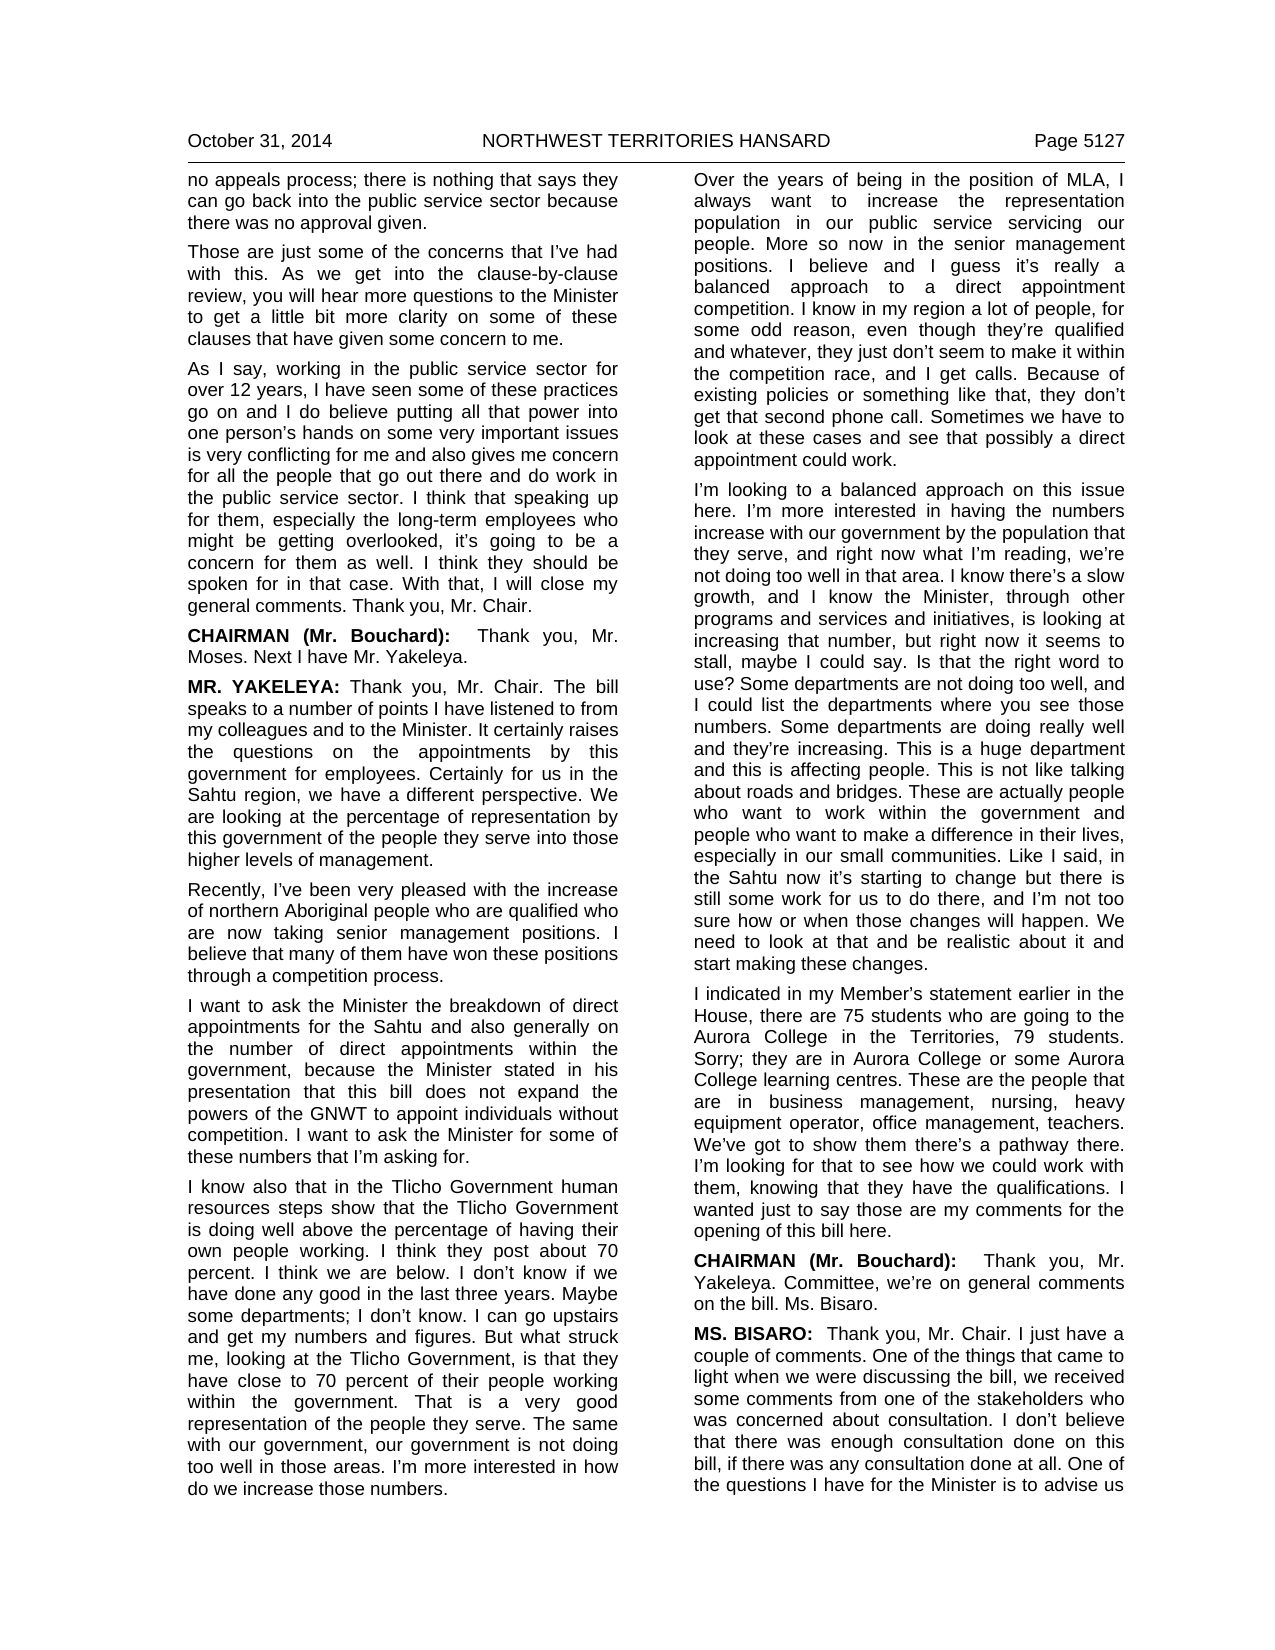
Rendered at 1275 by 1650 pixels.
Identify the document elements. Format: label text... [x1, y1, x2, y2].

text I want to ask the Minister the breakdown of direct appointments for the Sahtu and also generally on the number of direct appointments within the government, because the Minister stated in his presentation that this bill does not expand the powers of the GNWT to appoint individuals without competition. I want to ask the Minister for some of these numbers that I’m asking for. [187, 994, 619, 1167]
text MR. YAKELEYA: Thank you, Mr. Chair. The bill speaks to a number of points I have listened to from my colleagues and to the Minister. It certainly raises the questions on the appointments by this government for employees. Certainly for us in the Sahtu region, we have a different perspective. We are looking at the percentage of representation by this government of the people they serve into those higher levels of management. [187, 676, 619, 870]
text Those are just some of the concerns that I’ve had with this. As we get into the clause-by-clause review, you will hear more questions to the Minister to get a little bit more clarity on some of these clauses that have given some concern to me. [187, 241, 619, 349]
text I know also that in the Tlicho Government human resources steps show that the Tlicho Government is doing well above the percentage of having their own people working. I think they post about 70 percent. I think we are below. I don’t know if we have done any good in the last three years. Maybe some departments; I don’t know. I can go upstairs and get my numbers and figures. But what struck me, looking at the Tlicho Government, is that they have close to 70 percent of their people working within the government. That is a very good representation of the people they serve. The same with our government, our government is not doing too well in those areas. I’m more interested in how do we increase those numbers. [187, 1175, 619, 1499]
text Over the years of being in the position of MLA, I always want to increase the representation population in our public service servicing our people. More so now in the senior management positions. I believe and I guess it’s really a balanced approach to a direct appointment competition. I know in my region a lot of people, for some odd reason, even though they’re qualified and whatever, they just don’t seem to make it within the competition race, and I get calls. Because of existing policies or something like that, they don’t get that second phone call. Sometimes we have to look at these cases and see that possibly a direct appointment could work. [694, 168, 1125, 470]
text Recently, I’ve been very pleased with the increase of northern Aboriginal people who are qualified who are now taking senior management positions. I believe that many of them have won these positions through a competition process. [187, 878, 619, 986]
text I indicated in my Member’s statement earlier in the House, there are 75 students who are going to the Aurora College in the Territories, 79 students. Sorry; they are in Aurora College or some Aurora College learning centres. These are the people that are in business management, nursing, heavy equipment operator, office management, teachers. We’ve got to show them there’s a pathway there. I’m looking for that to see how we could work with them, knowing that they have the qualifications. I wanted just to say those are my comments for the opening of this bill here. [694, 983, 1125, 1242]
text As I say, working in the public service sector for over 12 years, I have seen some of these practices go on and I do believe putting all that power into one person’s hands on some very important issues is very conflicting for me and also gives me concern for all the people that go out there and do work in the public service sector. I think that speaking up for them, especially the long-term employees who might be getting overlooked, it’s going to be a concern for them as well. I think they should be spoken for in that case. With that, I will close my general comments. Thank you, Mr. Chair. [187, 357, 619, 616]
text I’m looking to a balanced approach on this issue here. I’m more interested in having the numbers increase with our government by the population that they serve, and right now what I’m reading, we’re not doing too well in that area. I know there’s a slow growth, and I know the Minister, through other programs and services and initiatives, is looking at increasing that number, but right now it seems to stall, maybe I could say. Is that the right word to use? Some departments are not doing too well, and I could list the departments where you see those numbers. Some departments are doing really well and they’re increasing. This is a huge department and this is affecting people. This is not like talking about roads and bridges. These are actually people who want to work within the government and people who want to make a difference in their lives, especially in our small communities. Like I said, in the Sahtu now it’s starting to change but there is still some work for us to do there, and I’m not too sure how or when those changes will happen. We need to look at that and be realistic about it and start making these changes. [694, 478, 1125, 974]
text CHAIRMAN (Mr. Bouchard): Thank you, Mr. Yakeleya. Committee, we’re on general comments on the bill. Ms. Bisaro. [694, 1250, 1125, 1314]
text CHAIRMAN (Mr. Bouchard): Thank you, Mr. Moses. Next I have Mr. Yakeleya. [187, 624, 619, 668]
